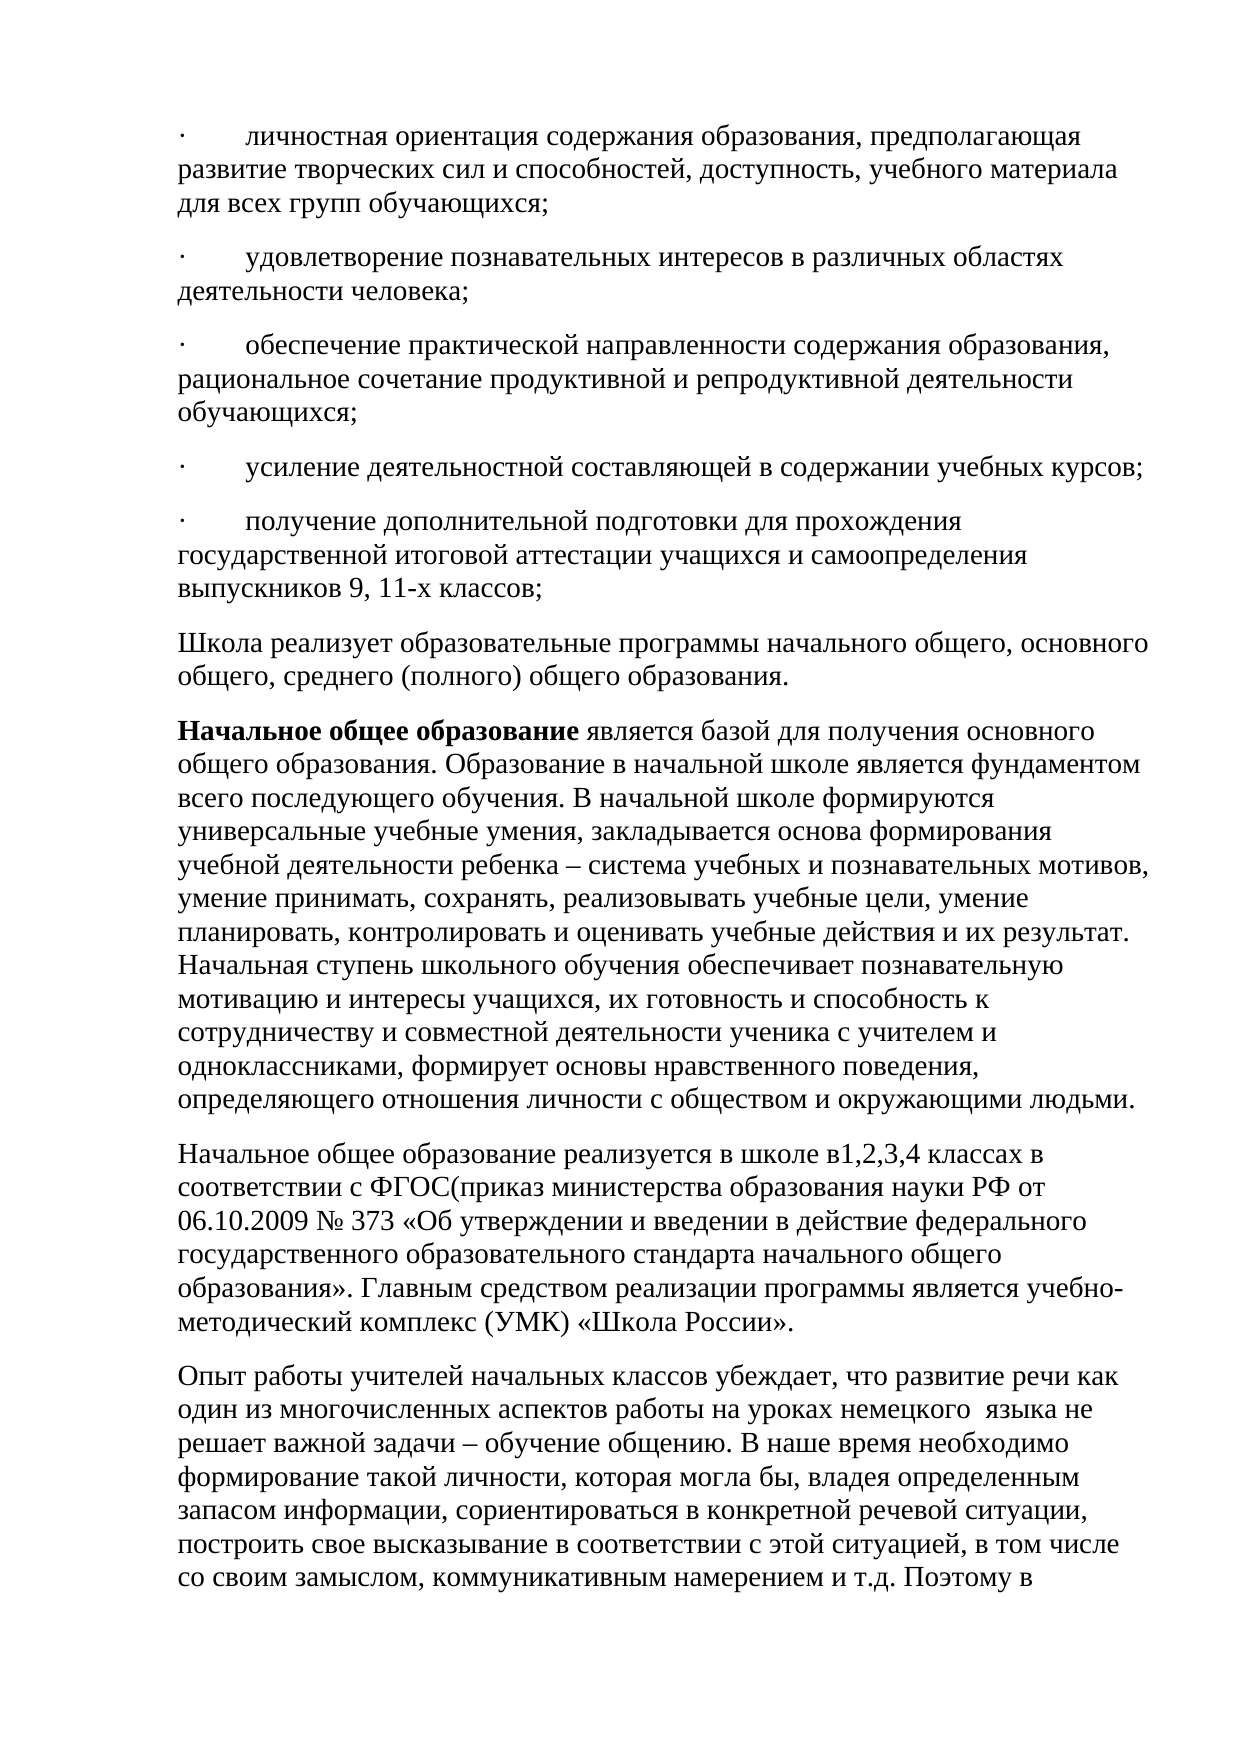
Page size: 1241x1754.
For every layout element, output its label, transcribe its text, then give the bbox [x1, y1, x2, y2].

text Начальное общее образование реализуется в школе в1,2,3,4 классах в соответствии с ФГОС(приказ министерства образования науки РФ от 06.10.2009 № 373 «Об утверждении и введении в действие федерального государственного образовательного стандарта начального общего образования». Главным средством реализации программы является учебно-методический комплекс (УМК) «Школа России». [177, 1136, 1152, 1337]
text · личностная ориентация содержания образования, предполагающая развитие творческих сил и способностей, доступность, учебного материала для всех групп обучающихся; [177, 118, 1152, 219]
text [177, 1358, 1152, 1593]
text Школа реализует образовательные программы начального общего, основного общего, среднего (полного) общего образования. [177, 625, 1152, 692]
text · удовлетворение познавательных интересов в различных областях деятельности человека; [177, 239, 1152, 307]
text Начальное общее образование является базой для получения основного общего образования. Образование в начальной школе является фундаментом всего последующего обучения. В начальной школе формируются универсальные учебные умения, закладывается основа формирования учебной деятельности ребенка – система учебных и познавательных мотивов, умение принимать, сохранять, реализовывать учебные цели, умение планировать, контролировать и оценивать учебные действия и их результат. Начальная ступень школьного обучения обеспечивает познавательную мотивацию и интересы учащихся, их готовность и способность к сотрудничеству и совместной деятельности ученика с учителем и одноклассниками, формирует основы нравственного поведения, определяющего отношения личности с обществом и окружающими людьми. [177, 713, 1152, 1115]
text · усиление деятельностной составляющей в содержании учебных курсов; [177, 449, 1152, 482]
text · получение дополнительной подготовки для прохождения государственной итоговой аттестации учащихся и самоопределения выпускников 9, 11-х классов; [177, 503, 1152, 604]
text · обеспечение практической направленности содержания образования, рациональное сочетание продуктивной и репродуктивной деятельности обучающихся; [177, 327, 1152, 428]
